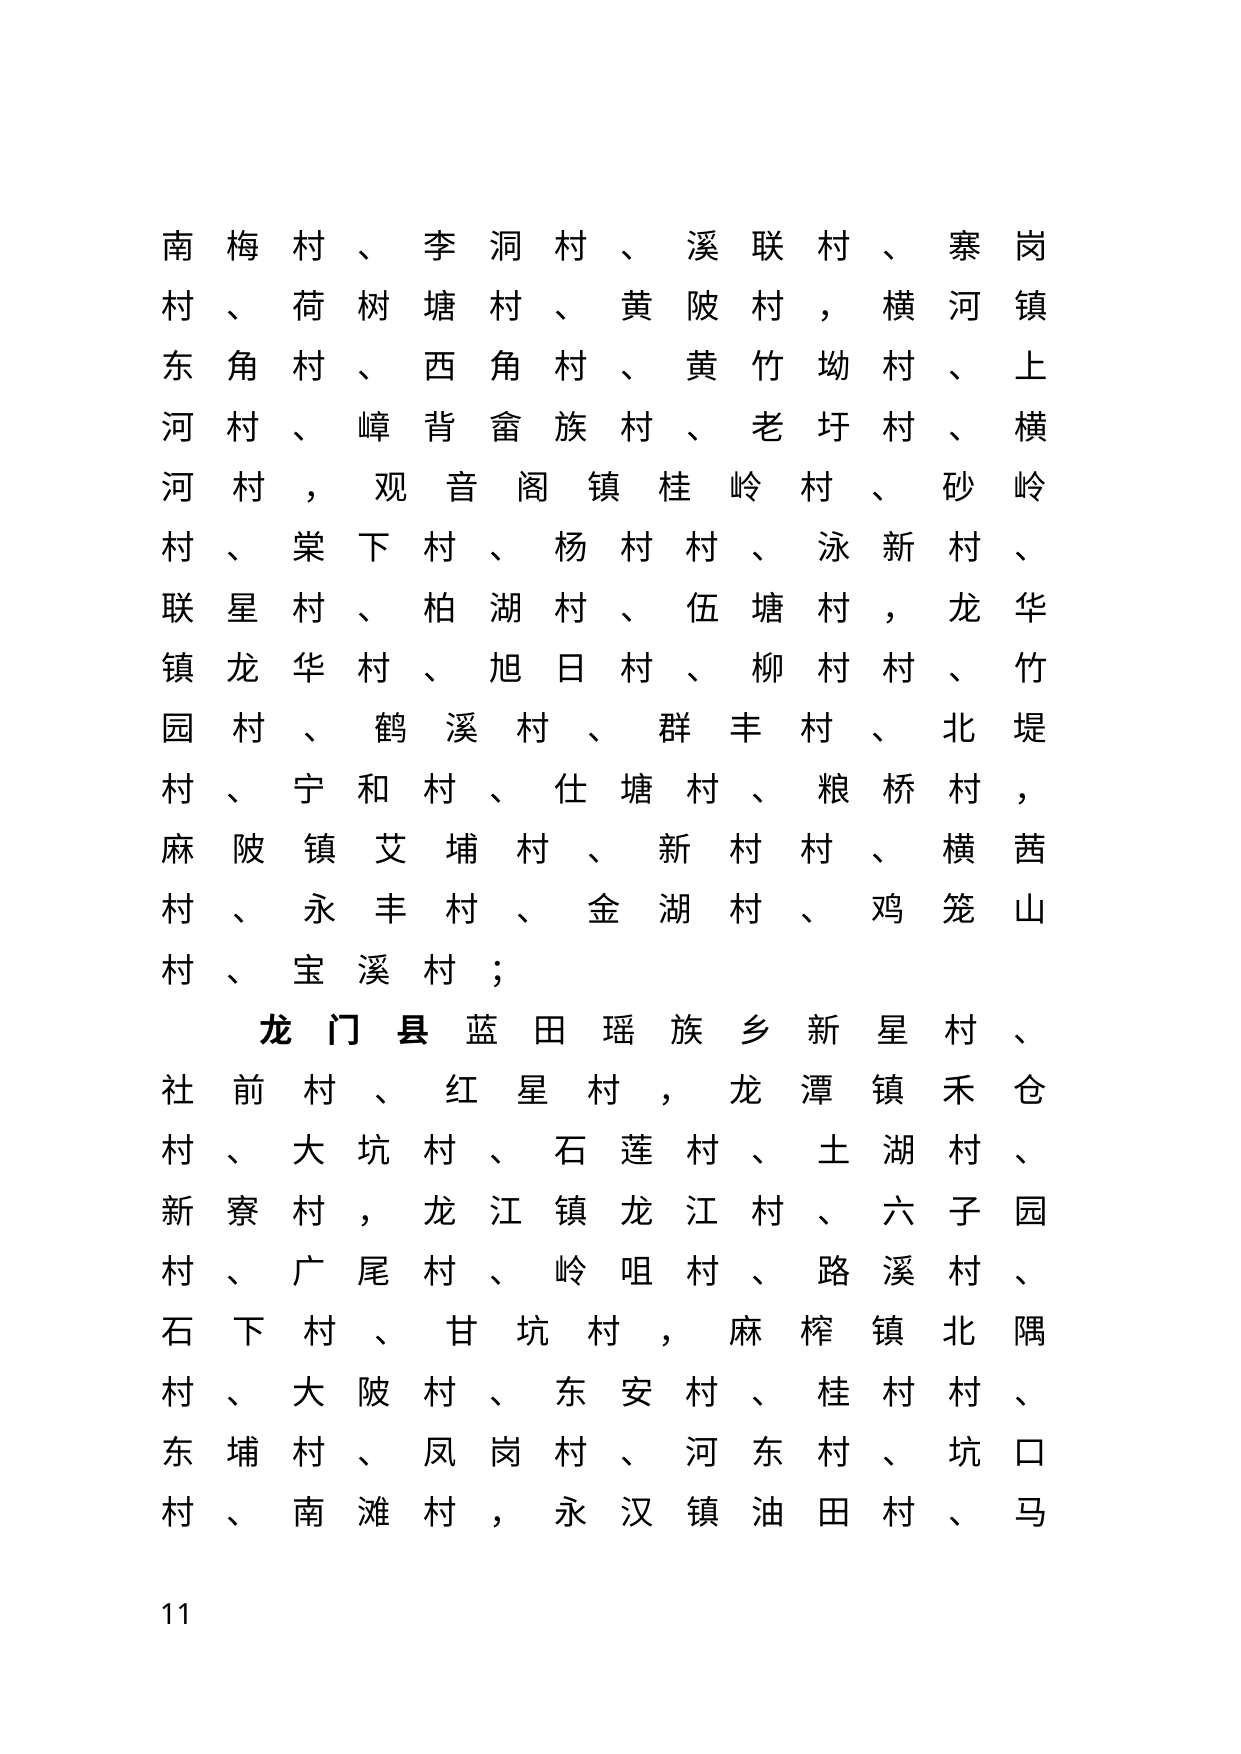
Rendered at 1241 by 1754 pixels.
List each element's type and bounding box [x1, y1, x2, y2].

list [161, 213, 1079, 998]
list [161, 998, 1079, 1540]
